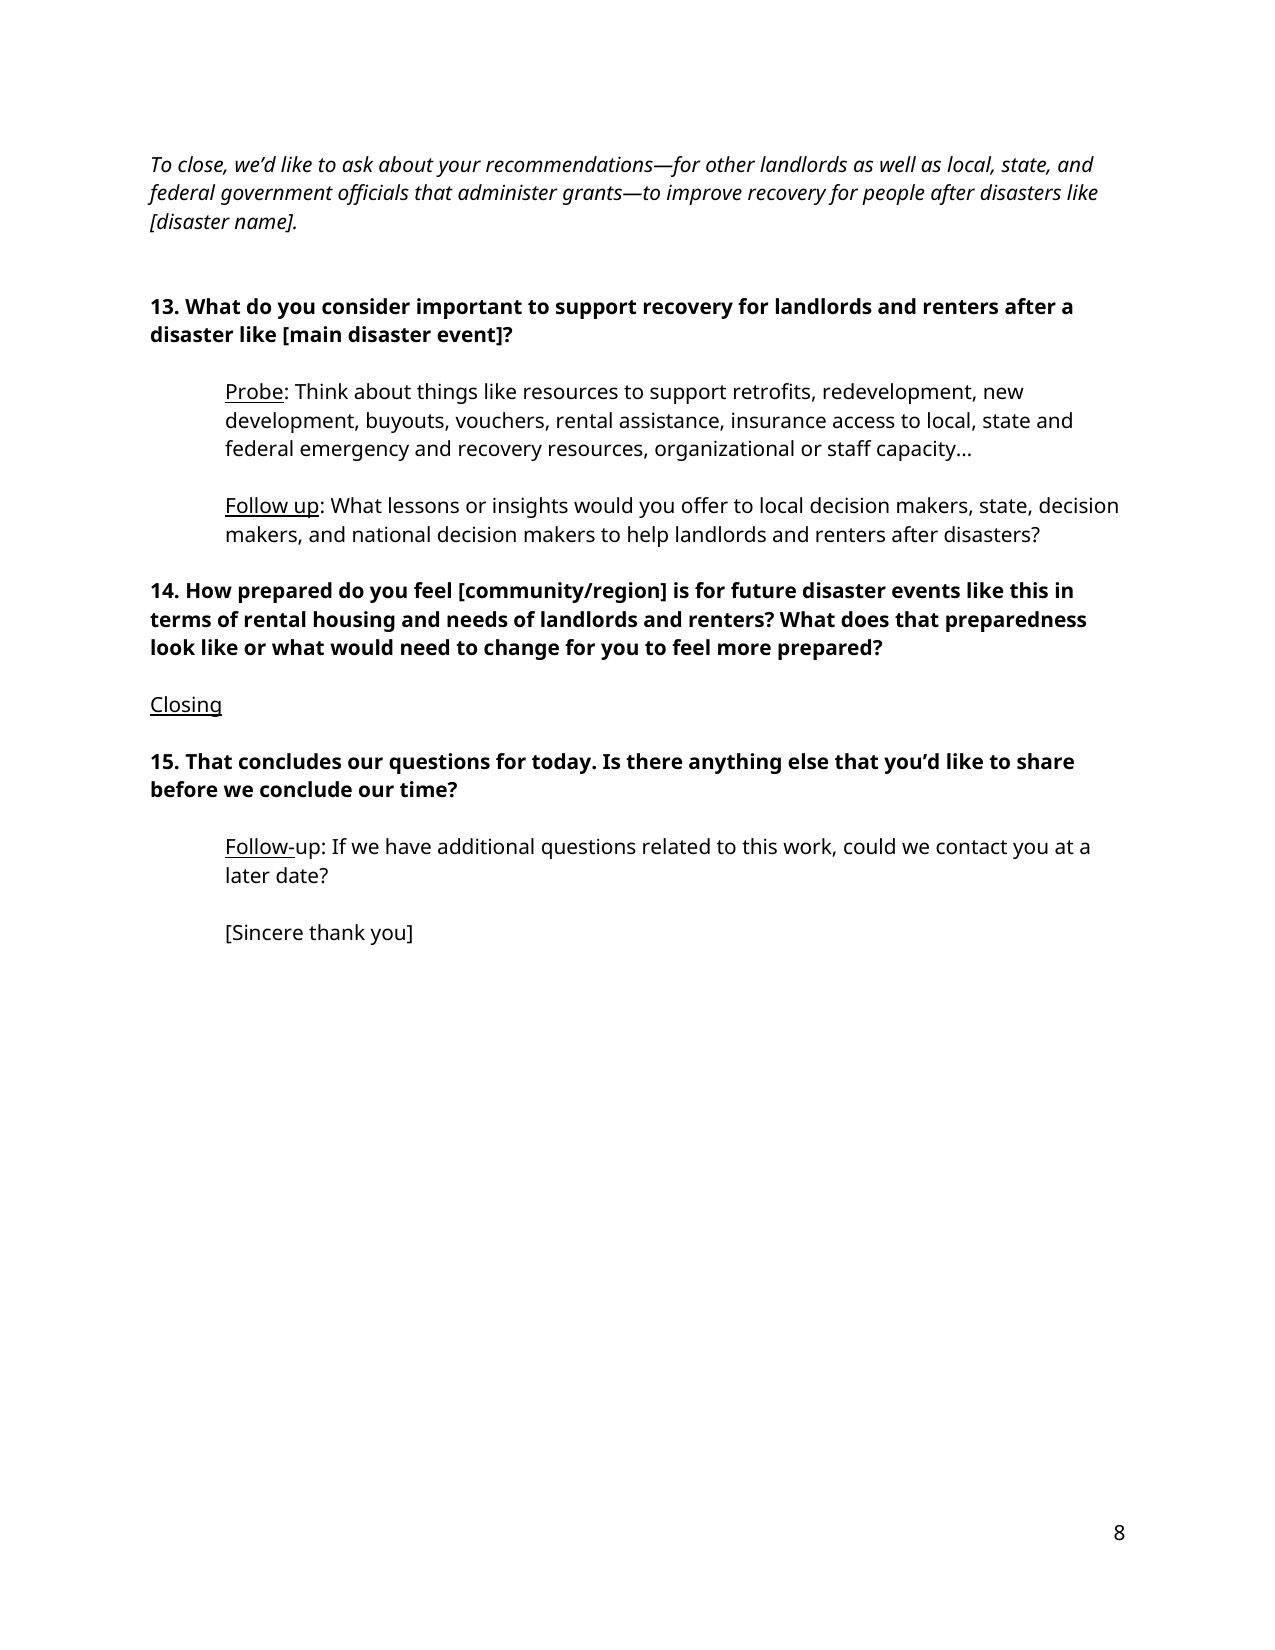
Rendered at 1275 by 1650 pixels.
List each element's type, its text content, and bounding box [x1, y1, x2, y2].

list Follow-up: If we have additional questions related to this work, could we contact you at a later date? [225, 832, 1125, 889]
list Probe: Think about things like resources to support retrofits, redevelopment, new development, buyouts, vouchers, rental assistance, insurance access to local, state and federal emergency and recovery resources, organizational or staff capacity… [225, 377, 1125, 463]
text 14. How prepared do you feel [community/region] is for future disaster events like this in terms of rental housing and needs of landlords and renters? What does that preparedness look like or what would need to change for you to feel more prepared? [150, 577, 1125, 662]
text [Sincere thank you] [150, 918, 1125, 946]
text Closing [150, 690, 1125, 719]
text To close, we’d like to ask about your recommendations—for other landlords as well as local, state, and federal government officials that administer grants—to improve recovery for people after disasters like [disaster name]. [150, 150, 1125, 235]
text 13. What do you consider important to support recovery for landlords and renters after a disaster like [main disaster event]? [150, 292, 1125, 349]
list Follow up: What lessons or insights would you offer to local decision makers, state, decision makers, and national decision makers to help landlords and renters after disasters? [225, 491, 1125, 548]
text 15. That concludes our questions for today. Is there anything else that you’d like to share before we conclude our time? [150, 747, 1125, 804]
